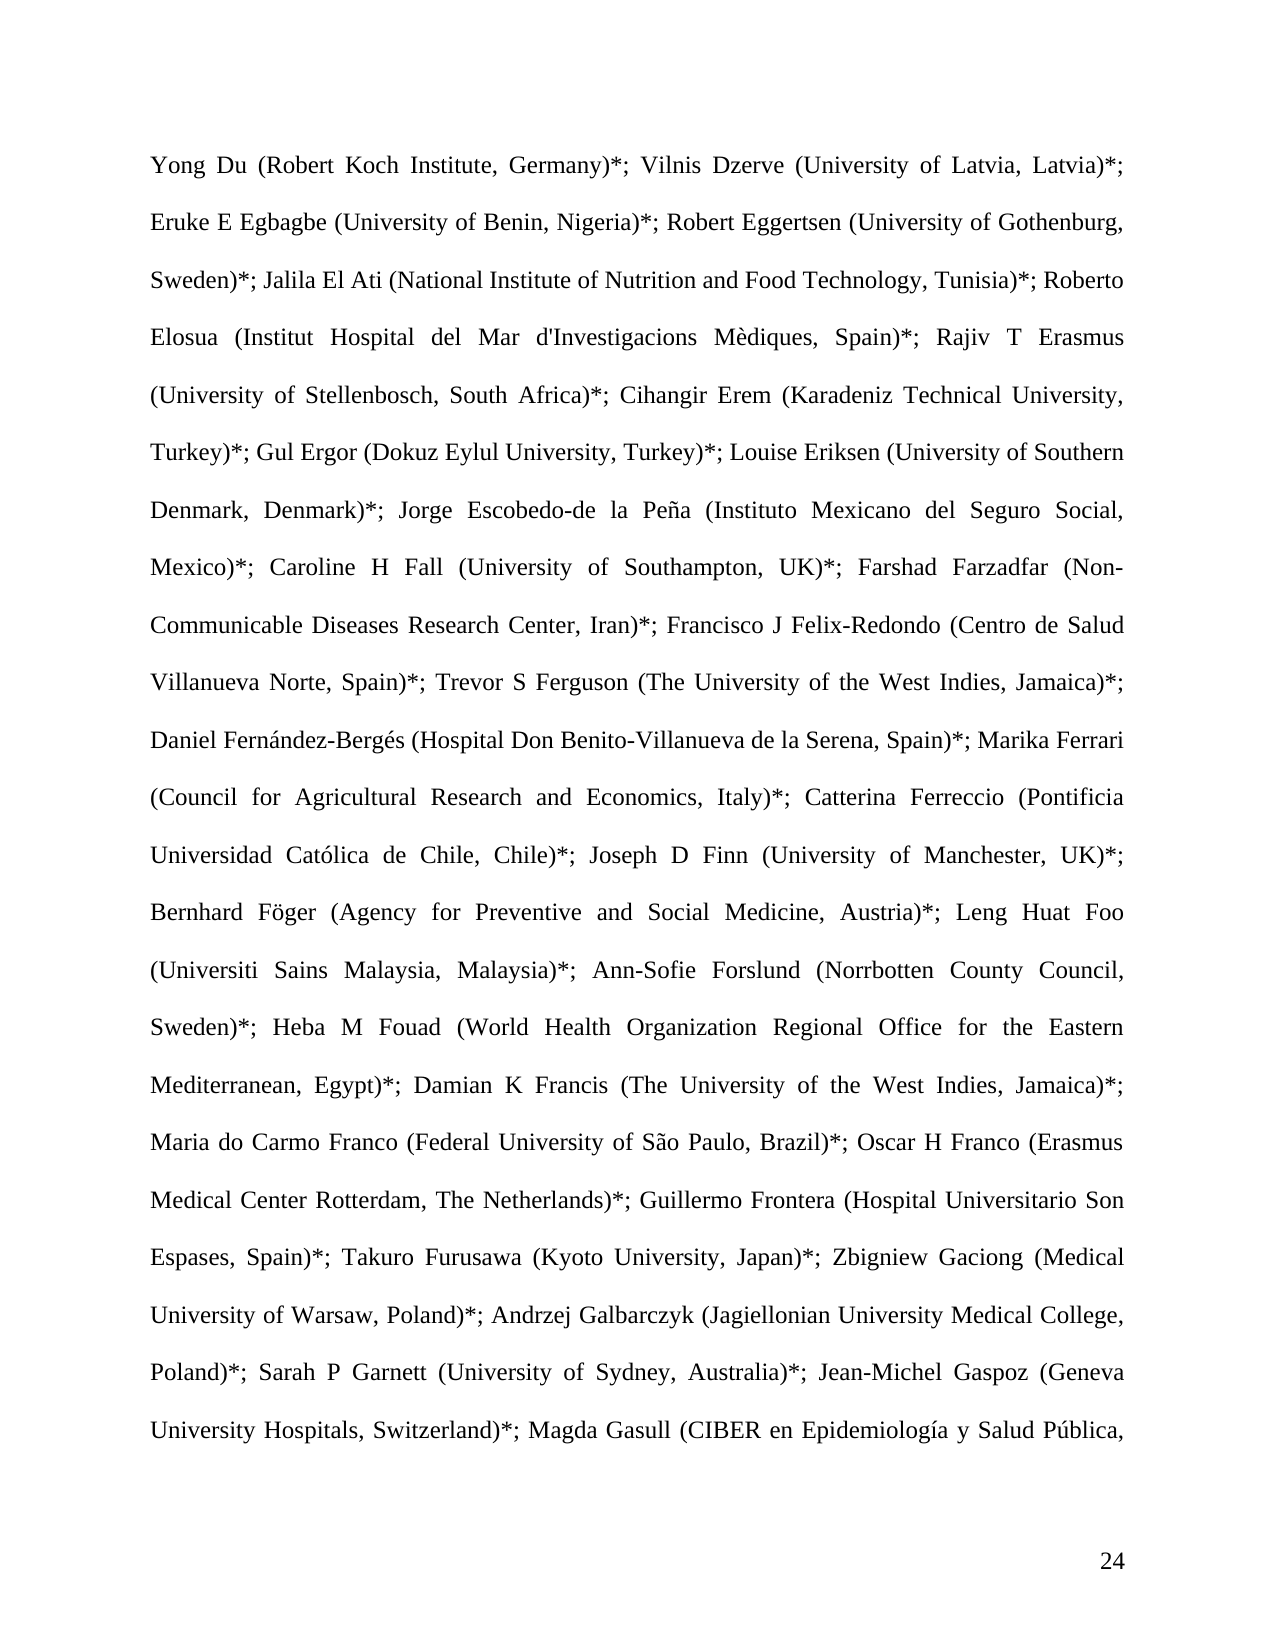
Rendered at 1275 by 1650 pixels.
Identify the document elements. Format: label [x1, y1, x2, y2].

text [150, 150, 1125, 1444]
